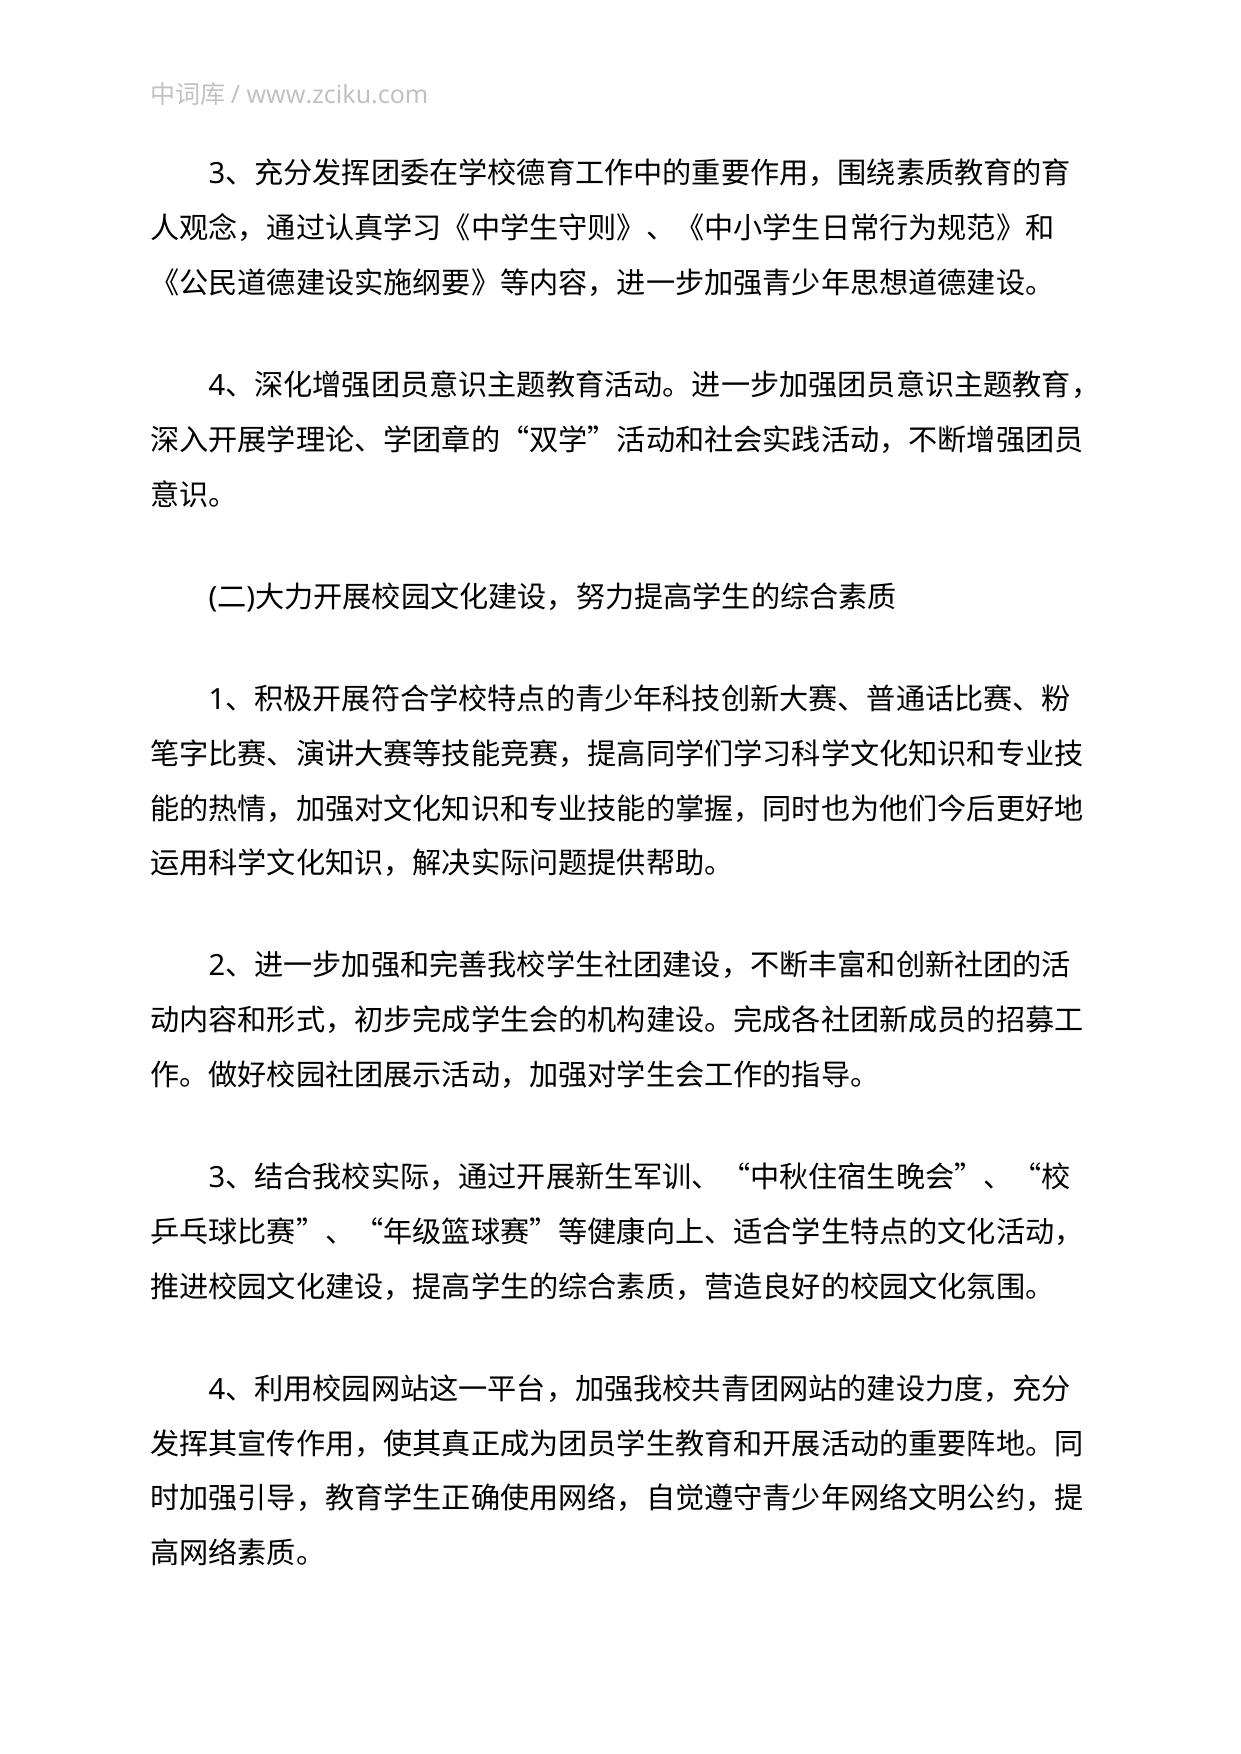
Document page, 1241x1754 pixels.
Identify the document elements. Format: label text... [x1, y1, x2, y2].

text 2、进一步加强和完善我校学生社团建设，不断丰富和创新社团的活动内容和形式，初步完成学生会的机构建设。完成各社团新成员的招募工作。做好校园社团展示活动，加强对学生会工作的指导。 [150, 942, 1090, 1094]
text 4、深化增强团员意识主题教育活动。进一步加强团员意识主题教育，深入开展学理论、学团章的“双学”活动和社会实践活动，不断增强团员意识。 [150, 362, 1090, 514]
text 1、积极开展符合学校特点的青少年科技创新大赛、普通话比赛、粉笔字比赛、演讲大赛等技能竞赛，提高同学们学习科学文化知识和专业技能的热情，加强对文化知识和专业技能的掌握，同时也为他们今后更好地运用科学文化知识，解决实际问题提供帮助。 [150, 675, 1090, 882]
text 3、结合我校实际，通过开展新生军训、“中秋住宿生晚会”、“校乒乓球比赛”、“年级篮球赛”等健康向上、适合学生特点的文化活动，推进校园文化建设，提高学生的综合素质，营造良好的校园文化氛围。 [150, 1153, 1090, 1306]
text 3、充分发挥团委在学校德育工作中的重要作用，围绕素质教育的育人观念，通过认真学习《中学生守则》、《中小学生日常行为规范》和《公民道德建设实施纲要》等内容，进一步加强青少年思想道德建设。 [150, 150, 1090, 302]
text (二)大力开展校园文化建设，努力提高学生的综合素质 [150, 573, 1090, 616]
text 4、利用校园网站这一平台，加强我校共青团网站的建设力度，充分发挥其宣传作用，使其真正成为团员学生教育和开展活动的重要阵地。同时加强引导，教育学生正确使用网络，自觉遵守青少年网络文明公约，提高网络素质。 [150, 1365, 1090, 1572]
